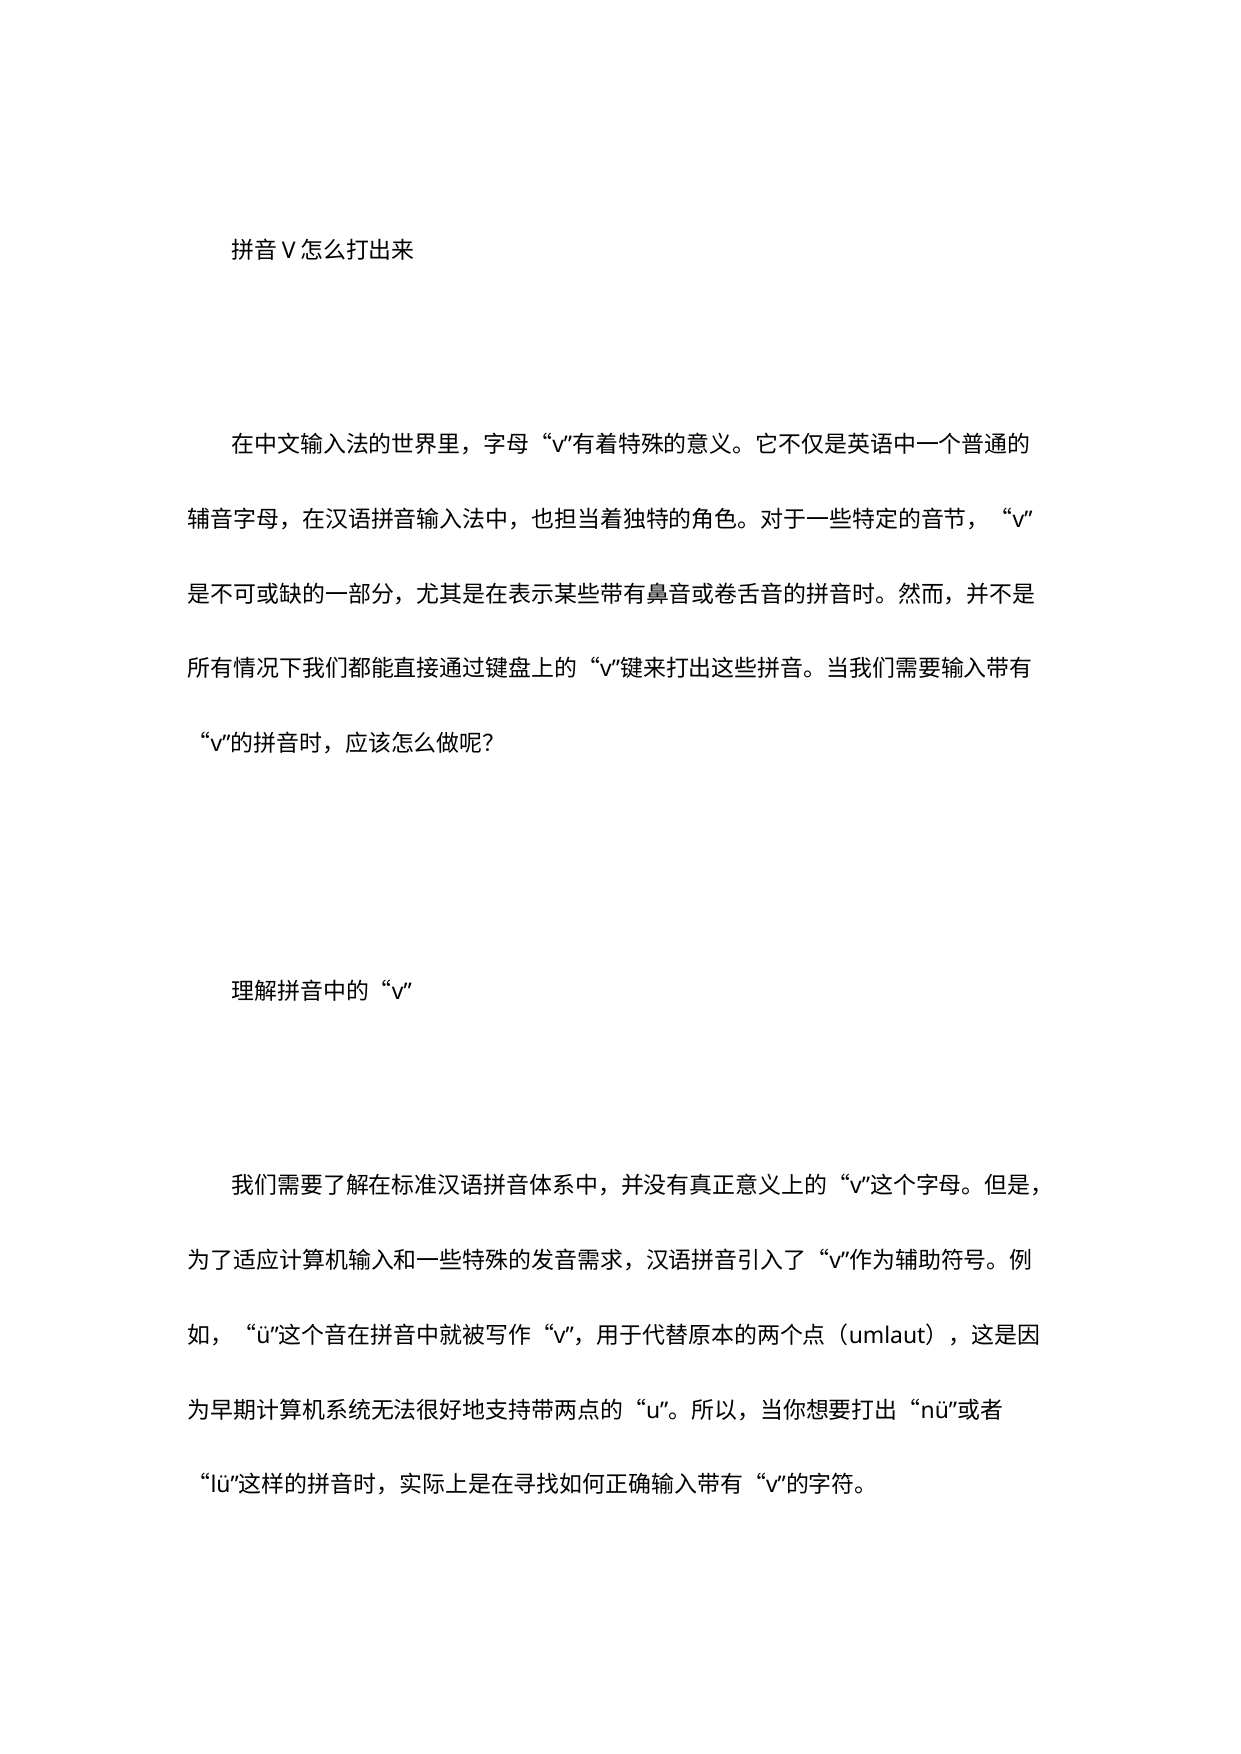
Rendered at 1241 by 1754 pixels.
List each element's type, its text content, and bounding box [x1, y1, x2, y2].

text 拼音V怎么打出来 [187, 216, 1053, 281]
text 我们需要了解在标准汉语拼音体系中，并没有真正意义上的“v”这个字母。但是，为了适应计算机输入和一些特殊的发音需求，汉语拼音引入了“v”作为辅助符号。例如，“ü”这个音在拼音中就被写作“v”，用于代替原本的两个点（umlaut），这是因为早期计算机系统无法很好地支持带两点的“u”。所以，当你想要打出“nü”或者“lü”这样的拼音时，实际上是在寻找如何正确输入带有“v”的字符。 [187, 1152, 1053, 1515]
text 理解拼音中的“v” [187, 957, 1053, 1022]
text 在中文输入法的世界里，字母“v”有着特殊的意义。它不仅是英语中一个普通的辅音字母，在汉语拼音输入法中，也担当着独特的角色。对于一些特定的音节，“v”是不可或缺的一部分，尤其是在表示某些带有鼻音或卷舌音的拼音时。然而，并不是所有情况下我们都能直接通过键盘上的“v”键来打出这些拼音。当我们需要输入带有“v”的拼音时，应该怎么做呢？ [187, 410, 1053, 774]
